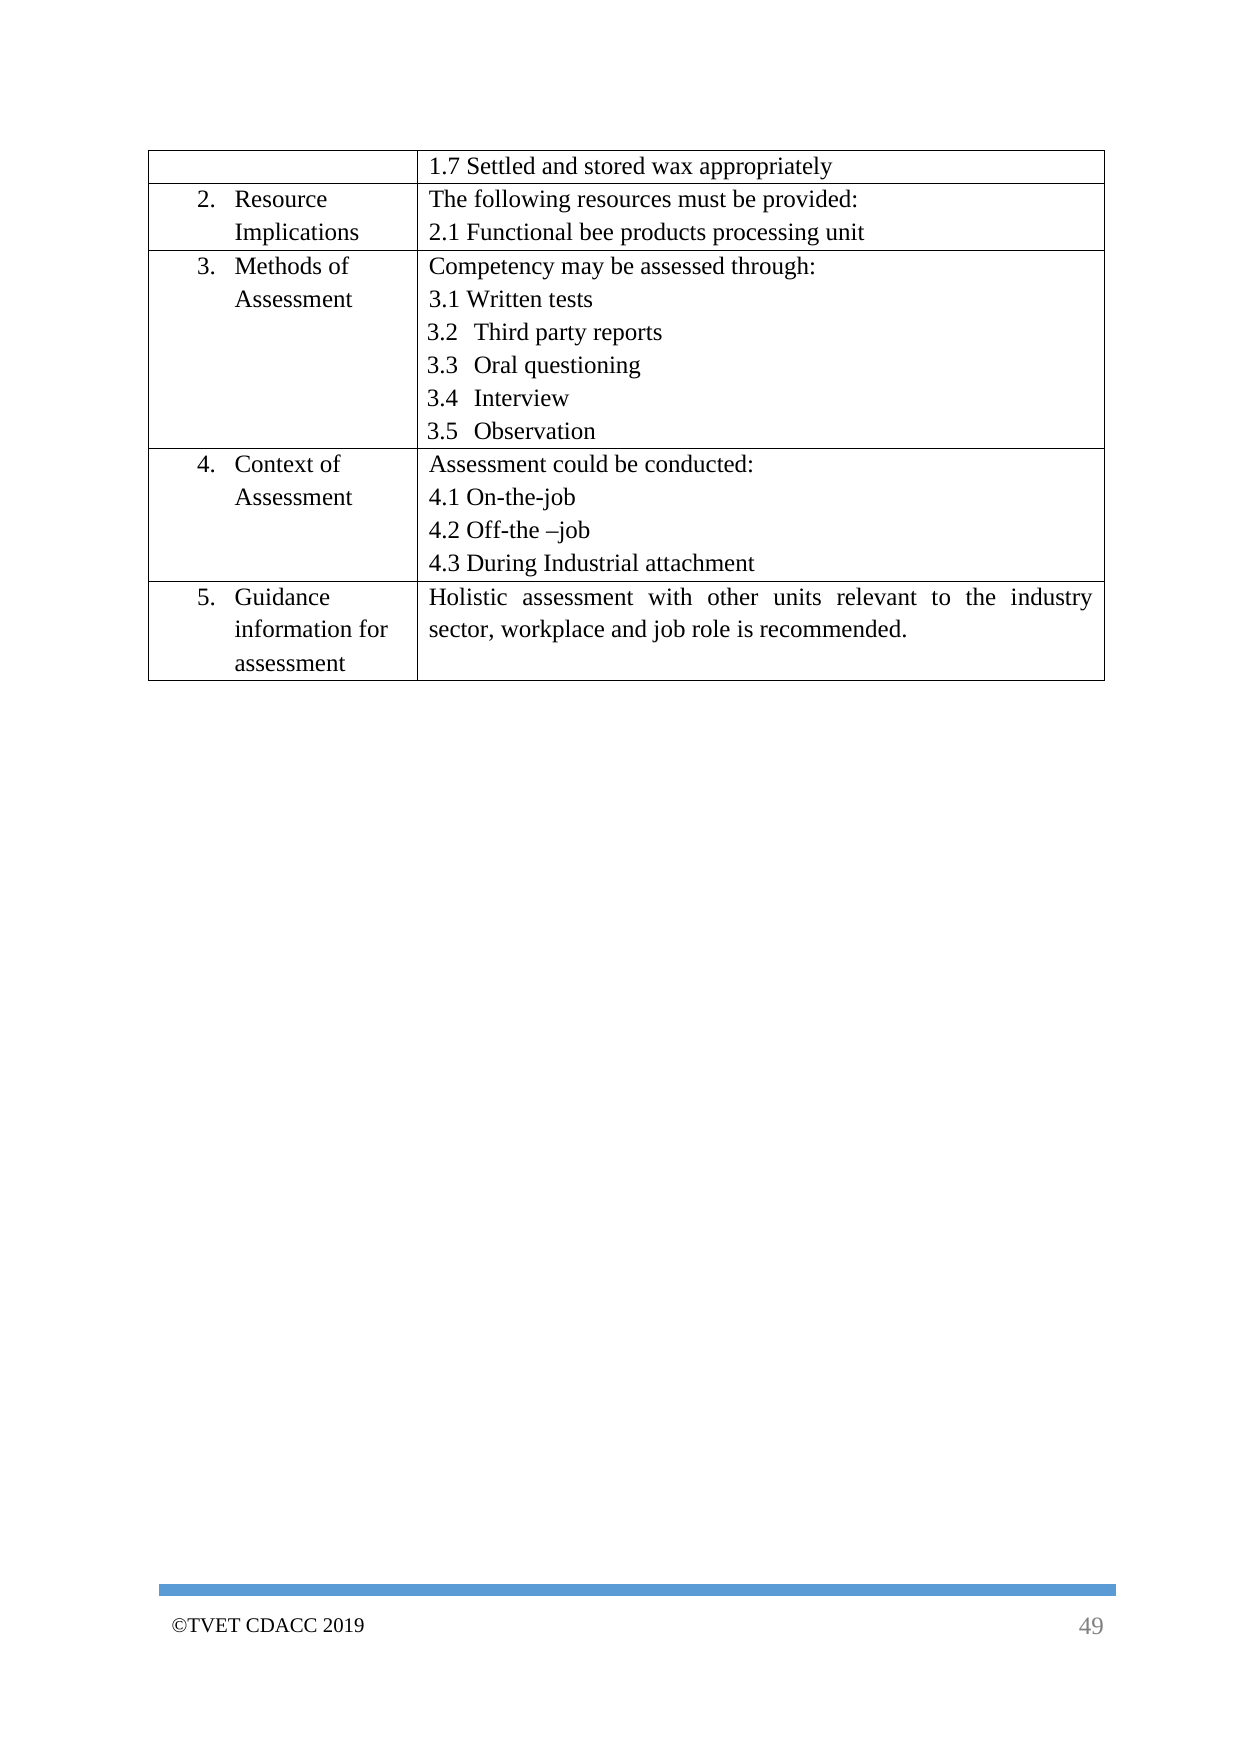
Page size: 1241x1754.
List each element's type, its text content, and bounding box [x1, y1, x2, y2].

table_cell Competency may be assessed through: Written tests Third party reports Oral questioning Interview Observation [418, 251, 1104, 448]
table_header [149, 151, 417, 183]
table_cell Assessment could be conducted: On-the-job Off-the –job During Industrial attachment [418, 449, 1104, 581]
table_cell Guidance information for assessment [149, 582, 417, 680]
table_cell Methods of Assessment [149, 251, 417, 448]
table_cell Resource Implications [149, 184, 417, 250]
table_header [418, 151, 1104, 183]
table_cell Holistic assessment with other units relevant to the industry sector, workplace and job role is recommended. [418, 582, 1104, 680]
table_cell The following resources must be provided: Functional bee products processing unit [418, 184, 1104, 250]
table_cell Context of Assessment [149, 449, 417, 581]
